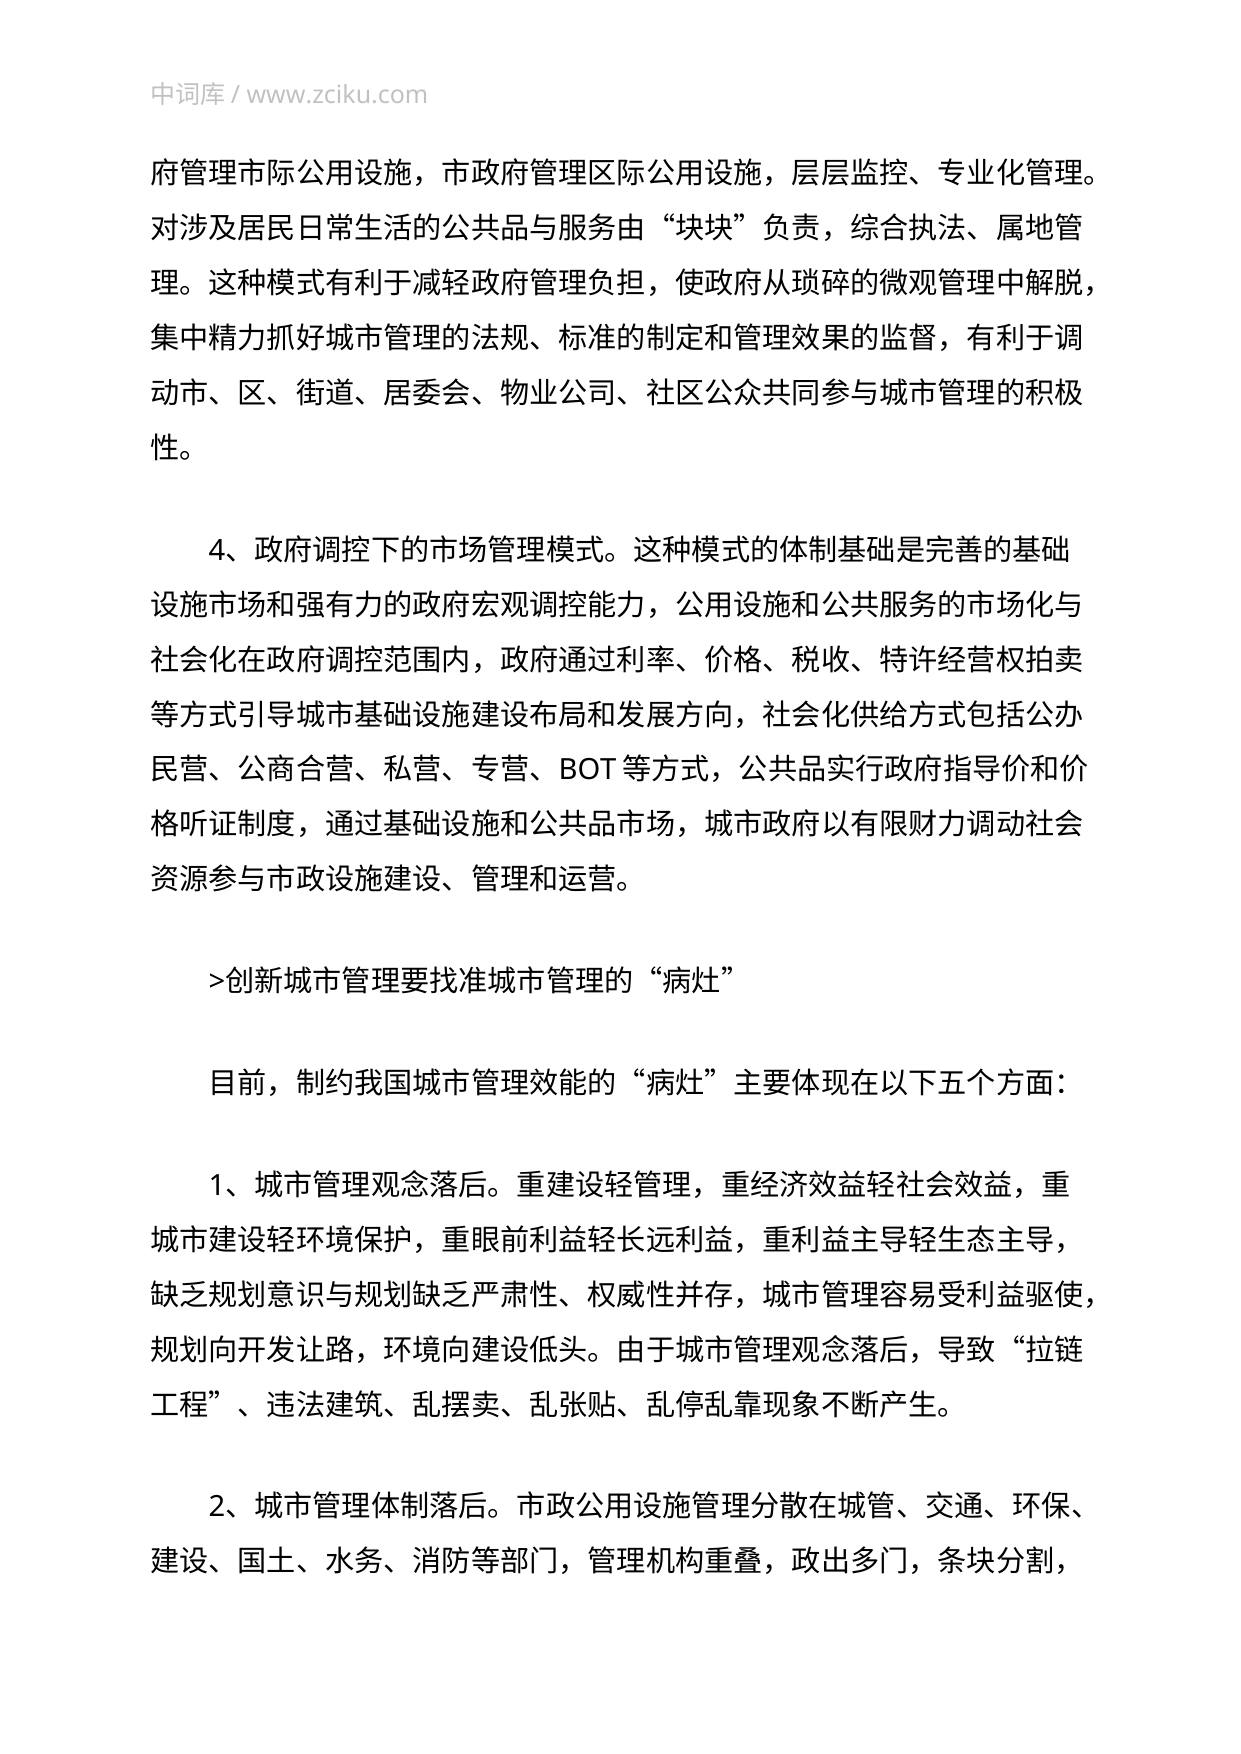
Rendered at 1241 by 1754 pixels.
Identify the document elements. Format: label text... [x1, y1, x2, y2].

text 4、政府调控下的市场管理模式。这种模式的体制基础是完善的基础设施市场和强有力的政府宏观调控能力，公用设施和公共服务的市场化与社会化在政府调控范围内，政府通过利率、价格、税收、特许经营权拍卖等方式引导城市基础设施建设布局和发展方向，社会化供给方式包括公办民营、公商合营、私营、专营、BOT等方式，公共品实行政府指导价和价格听证制度，通过基础设施和公共品市场，城市政府以有限财力调动社会资源参与市政设施建设、管理和运营。 [150, 526, 1090, 898]
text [150, 150, 1090, 467]
text >创新城市管理要找准城市管理的“病灶” [150, 958, 1090, 1000]
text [150, 1483, 1090, 1580]
text 目前，制约我国城市管理效能的“病灶”主要体现在以下五个方面： [150, 1059, 1090, 1102]
text 1、城市管理观念落后。重建设轻管理，重经济效益轻社会效益，重城市建设轻环境保护，重眼前利益轻长远利益，重利益主导轻生态主导，缺乏规划意识与规划缺乏严肃性、权威性并存，城市管理容易受利益驱使，规划向开发让路，环境向建设低头。由于城市管理观念落后，导致“拉链工程”、违法建筑、乱摆卖、乱张贴、乱停乱靠现象不断产生。 [150, 1161, 1090, 1423]
